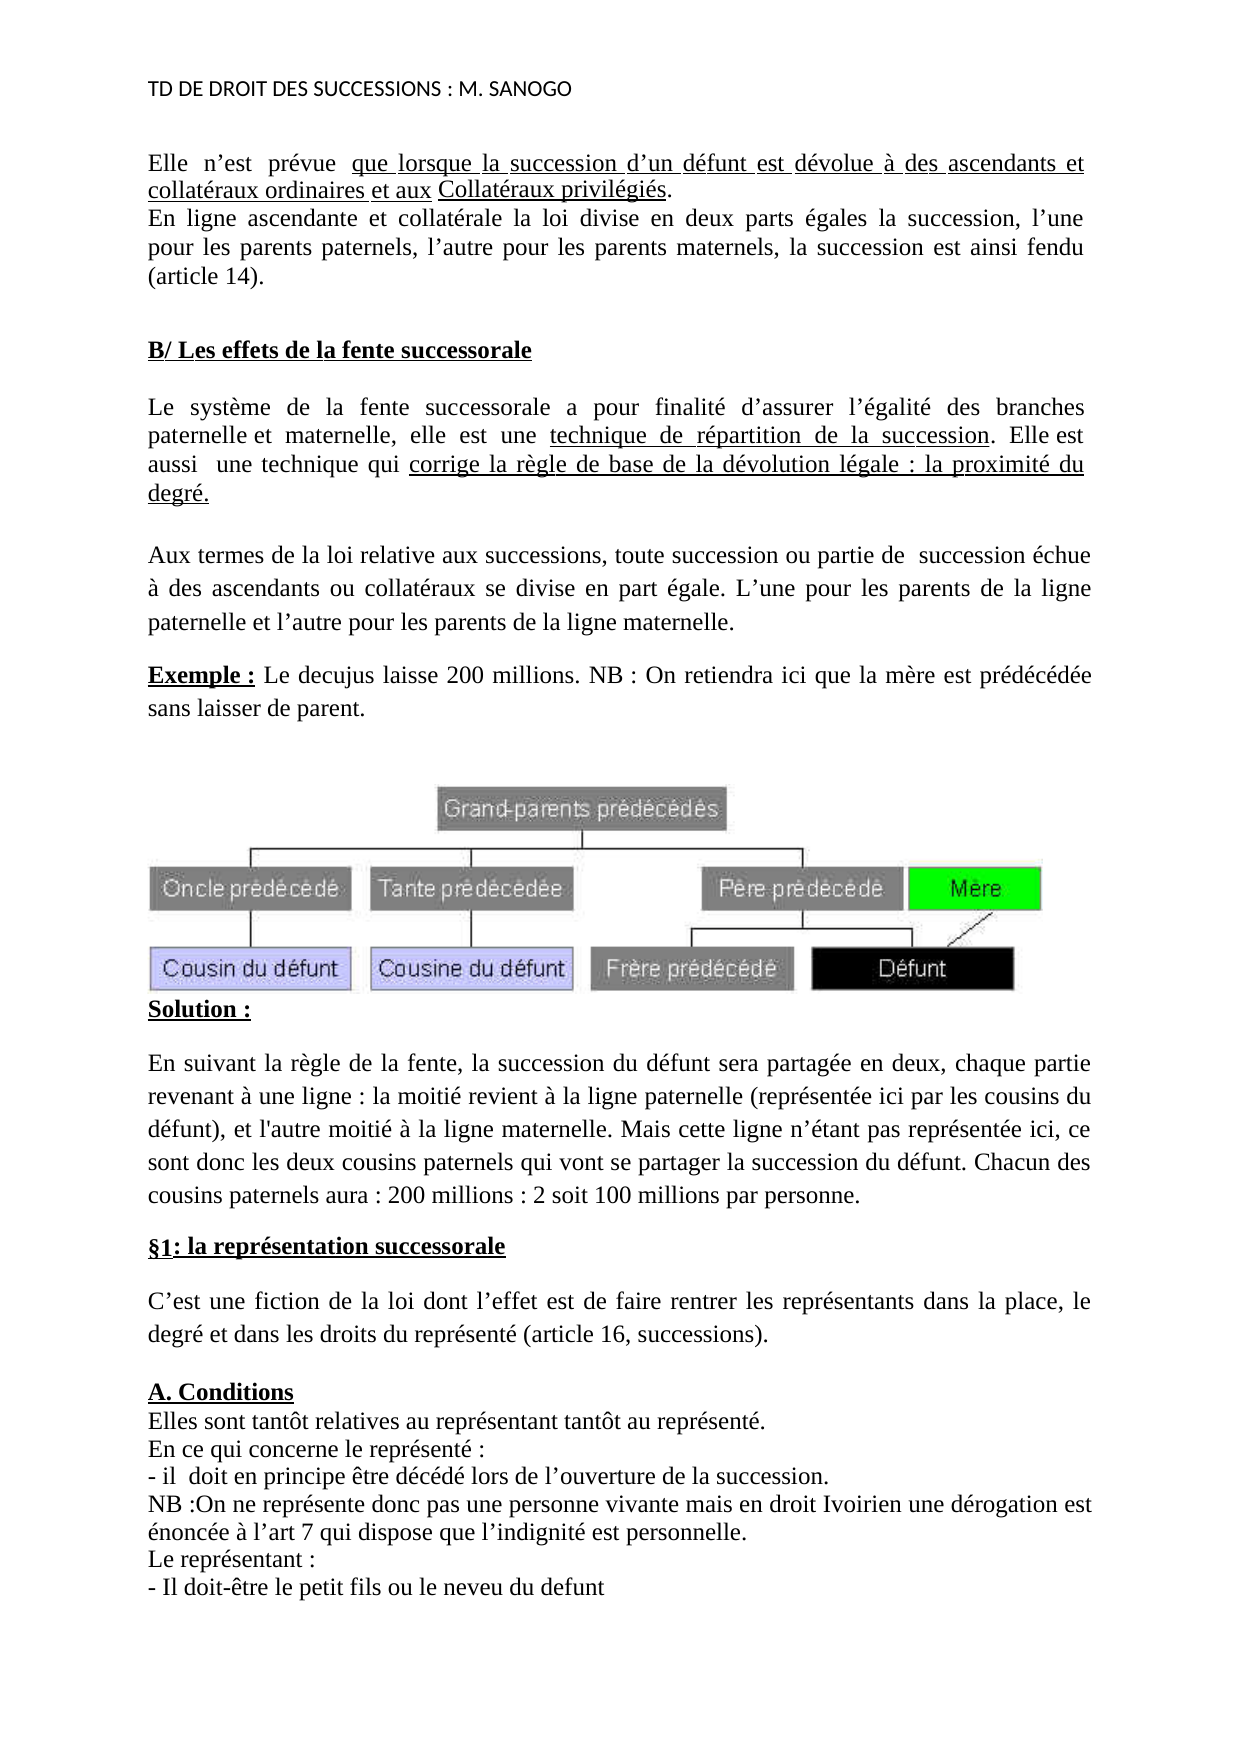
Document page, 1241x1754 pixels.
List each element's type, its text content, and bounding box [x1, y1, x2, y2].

text Elle n’est prévue que lorsque la succession d’un défunt est dévolue à des ascendants et collatéraux ordinaires et aux Collatéraux privilégiés. [148, 148, 1085, 203]
text En ce qui concerne le représenté : [148, 1434, 1093, 1462]
text En suivant la règle de la fente, la succession du défunt sera partagée en deux, chaque partie revenant à une ligne : la moitié revient à la ligne paternelle (représentée ici par les cousins du défunt), et l'autre moitié à la ligne maternelle. Mais cette ligne n’étant pas représentée ici, ce sont donc les deux cousins paternels qui vont se partager la succession du défunt. Chacun des cousins paternels aura : 200 millions : 2 soit 100 millions par personne. [148, 1048, 1093, 1209]
text B/ Les effets de la fente successorale [148, 334, 1093, 363]
picture [147, 784, 1043, 994]
text Le système de la fente successorale a pour finalité d’assurer l’égalité des branches paternelle et maternelle, elle est une technique de répartition de la succession. Elle est aussi une technique qui corrige la règle de base de la dévolution légale : la proximité du degré. [148, 392, 1085, 507]
text Exemple : Le decujus laisse 200 millions. NB : On retiendra ici que la mère est prédécédée sans laisser de parent. [148, 660, 1093, 722]
text NB :On ne représente donc pas une personne vivante mais en droit Ivoirien une dérogation est énoncée à l’art 7 qui dispose que l’indignité est personnelle. [148, 1489, 1093, 1545]
text Solution : [148, 994, 1093, 1023]
text A. Conditions [148, 1373, 1093, 1406]
text §1: la représentation successorale [148, 1234, 1085, 1260]
text Aux termes de la loi relative aux successions, toute succession ou partie de succession échue à des ascendants ou collatéraux se divise en part égale. L’une pour les parents de la ligne paternelle et l’autre pour les parents de la ligne maternelle. [148, 541, 1093, 635]
text - il doit en principe être décédé lors de l’ouverture de la succession. [148, 1462, 1093, 1489]
text Le représentant : [148, 1545, 1093, 1572]
text - Il doit-être le petit fils ou le neveu du defunt [148, 1572, 1093, 1600]
text En ligne ascendante et collatérale la loi divise en deux parts égales la succession, l’une pour les parents paternels, l’autre pour les parents maternels, la succession est ainsi fendu (article 14). [148, 203, 1084, 290]
text C’est une fiction de la loi dont l’effet est de faire rentrer les représentants dans la place, le degré et dans les droits du représenté (article 16, successions). [148, 1286, 1093, 1348]
text Elles sont tantôt relatives au représentant tantôt au représenté. [148, 1406, 1093, 1434]
